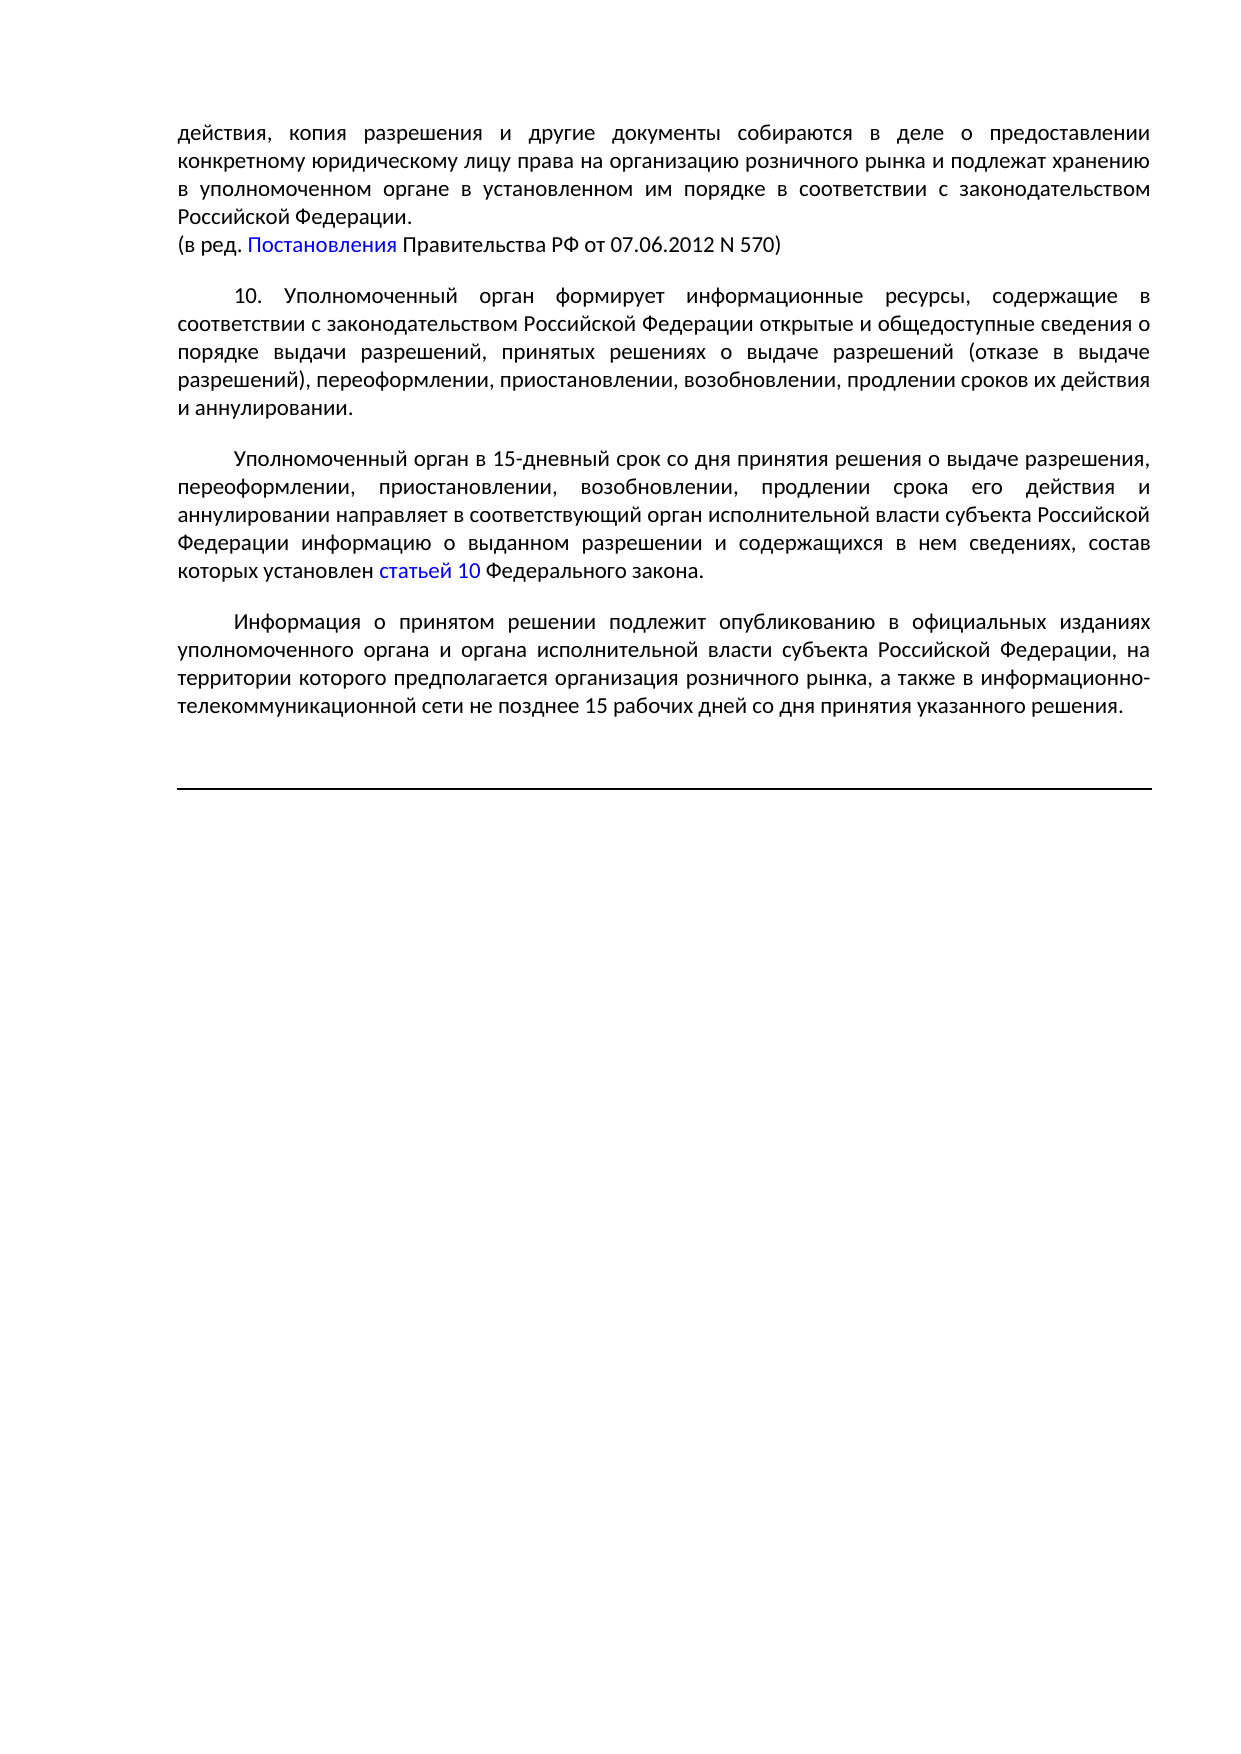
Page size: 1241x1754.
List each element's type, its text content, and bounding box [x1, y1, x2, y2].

text Уполномоченный орган в 15-дневный срок со дня принятия решения о выдаче разрешения, переоформлении, приостановлении, возобновлении, продлении срока его действия и аннулировании направляет в соответствующий орган исполнительной власти субъекта Российской Федерации информацию о выданном разрешении и содержащихся в нем сведениях, состав которых установлен статьей 10 Федерального закона. [177, 444, 1152, 584]
text Информация о принятом решении подлежит опубликованию в официальных изданиях уполномоченного органа и органа исполнительной власти субъекта Российской Федерации, на территории которого предполагается организация розничного рынка, а также в информационно-телекоммуникационной сети не позднее 15 рабочих дней со дня принятия указанного решения. [177, 607, 1152, 719]
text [177, 118, 1152, 230]
text (в ред. Постановления Правительства РФ от 07.06.2012 N 570) [177, 230, 1152, 258]
text 10. Уполномоченный орган формирует информационные ресурсы, содержащие в соответствии с законодательством Российской Федерации открытые и общедоступные сведения о порядке выдачи разрешений, принятых решениях о выдаче разрешений (отказе в выдаче разрешений), переоформлении, приостановлении, возобновлении, продлении сроков их действия и аннулировании. [177, 281, 1152, 421]
